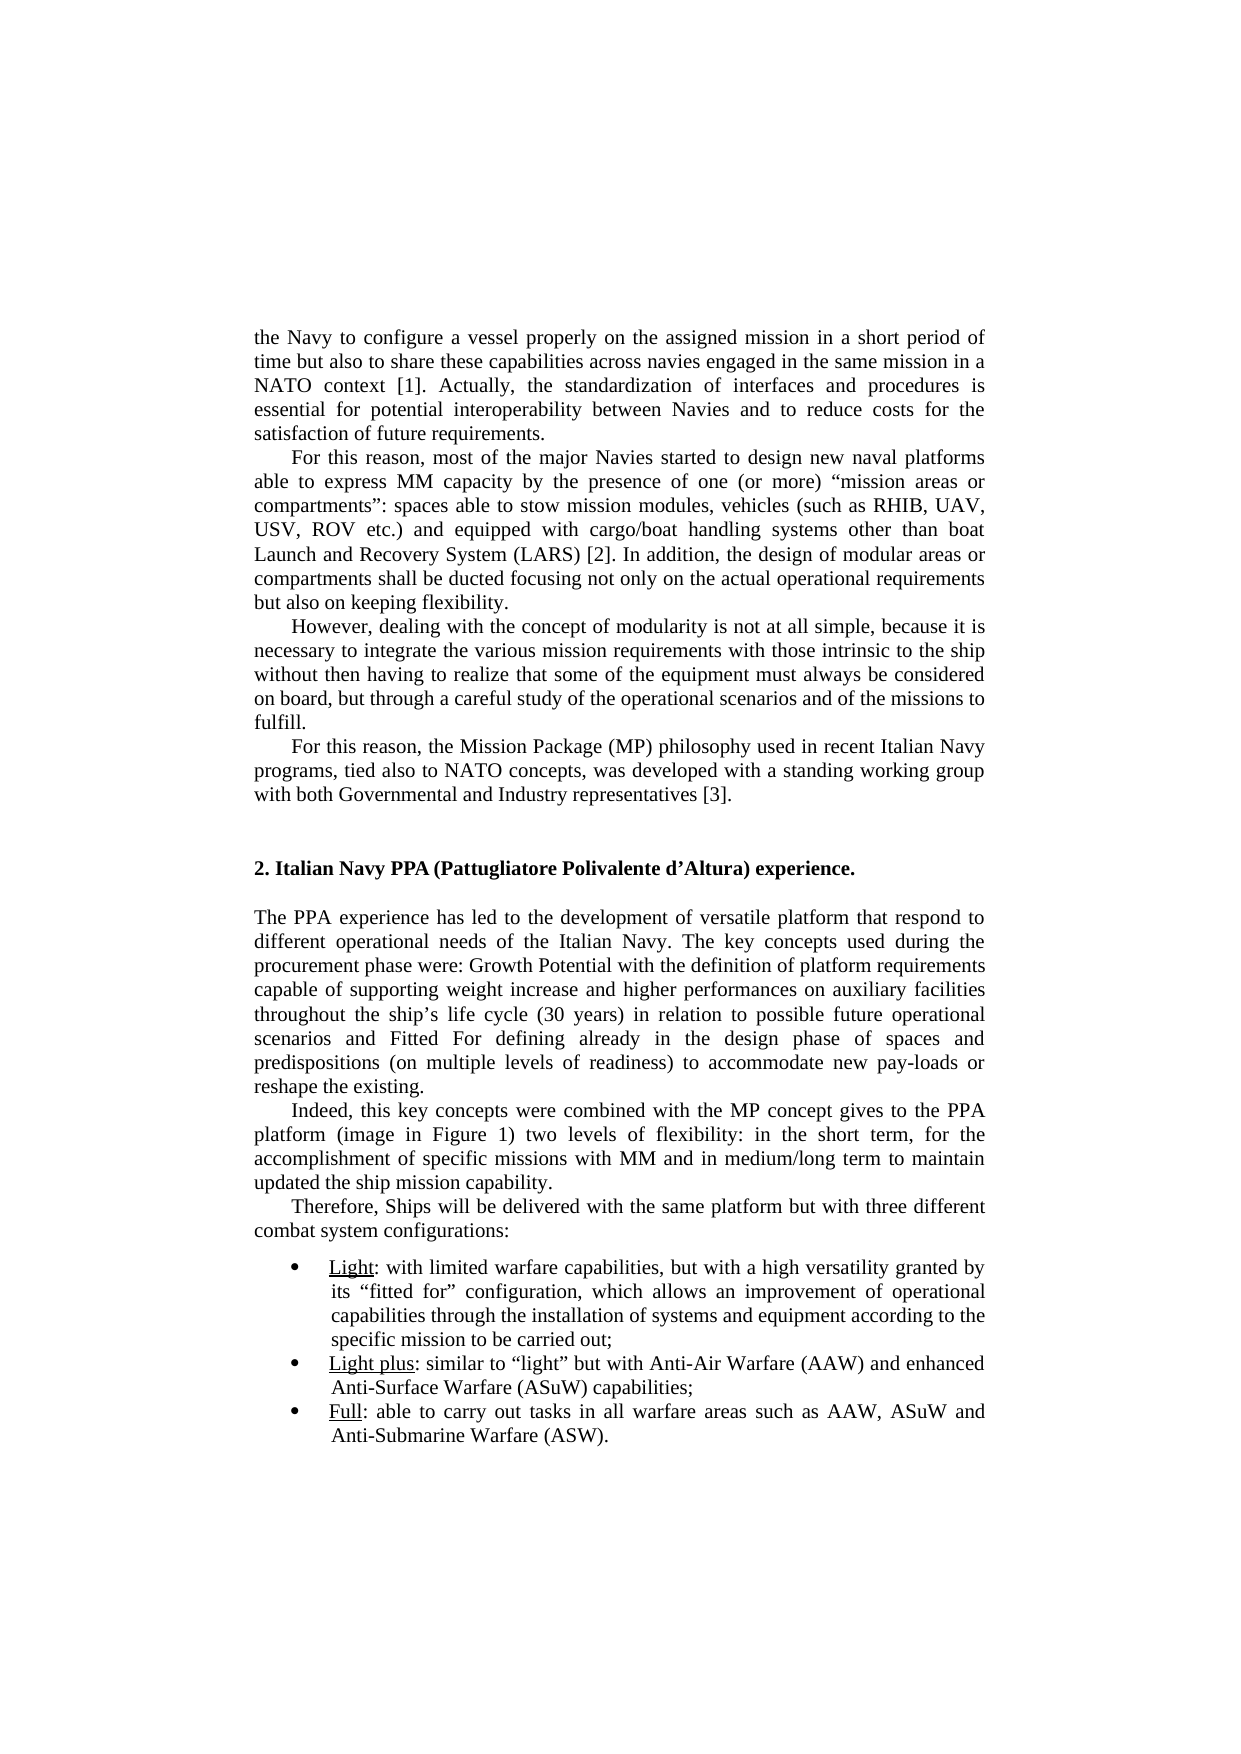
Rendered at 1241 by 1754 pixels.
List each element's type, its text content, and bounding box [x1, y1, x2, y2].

text Therefore, Ships will be delivered with the same platform but with three different combat system configurations: [254, 1194, 986, 1242]
subtitle Italian Navy PPA (Pattugliatore Polivalente d’Altura) experience. [254, 856, 986, 880]
list Light plus: similar to “light” but with Anti-Air Warfare (AAW) and enhanced Anti-Surface Warfare (ASuW) capabilities; [291, 1351, 986, 1399]
text For this reason, most of the major Navies started to design new naval platforms able to express MM capacity by the presence of one (or more) “mission areas or compartments”: spaces able to stow mission modules, vehicles (such as RHIB, UAV, USV, ROV etc.) and equipped with cargo/boat handling systems other than boat Launch and Recovery System (LARS) [2]. In addition, the design of modular areas or compartments shall be ducted focusing not only on the actual operational requirements but also on keeping flexibility. [254, 445, 986, 614]
text For this reason, the Mission Package (MP) philosophy used in recent Italian Navy programs, tied also to NATO concepts, was developed with a standing working group with both Governmental and Industry representatives [3]. [254, 734, 986, 806]
text Indeed, this key concepts were combined with the MP concept gives to the PPA platform (image in Figure 1) two levels of flexibility: in the short term, for the accomplishment of specific missions with MM and in medium/long term to maintain updated the ship mission capability. [254, 1098, 986, 1194]
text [254, 325, 986, 445]
text The PPA experience has led to the development of versatile platform that respond to different operational needs of the Italian Navy. The key concepts used during the procurement phase were: Growth Potential with the definition of platform requirements capable of supporting weight increase and higher performances on auxiliary facilities throughout the ship’s life cycle (30 years) in relation to possible future operational scenarios and Fitted For defining already in the design phase of spaces and predispositions (on multiple levels of readiness) to accommodate new pay-loads or reshape the existing. [254, 905, 986, 1098]
list Full: able to carry out tasks in all warfare areas such as AAW, ASuW and Anti-Submarine Warfare (ASW). [291, 1399, 986, 1447]
list Light: with limited warfare capabilities, but with a high versatility granted by its “fitted for” configuration, which allows an improvement of operational capabilities through the installation of systems and equipment according to the specific mission to be carried out; [291, 1254, 986, 1351]
text However, dealing with the concept of modularity is not at all simple, because it is necessary to integrate the various mission requirements with those intrinsic to the ship without then having to realize that some of the equipment must always be considered on board, but through a careful study of the operational scenarios and of the missions to fulfill. [254, 614, 986, 734]
